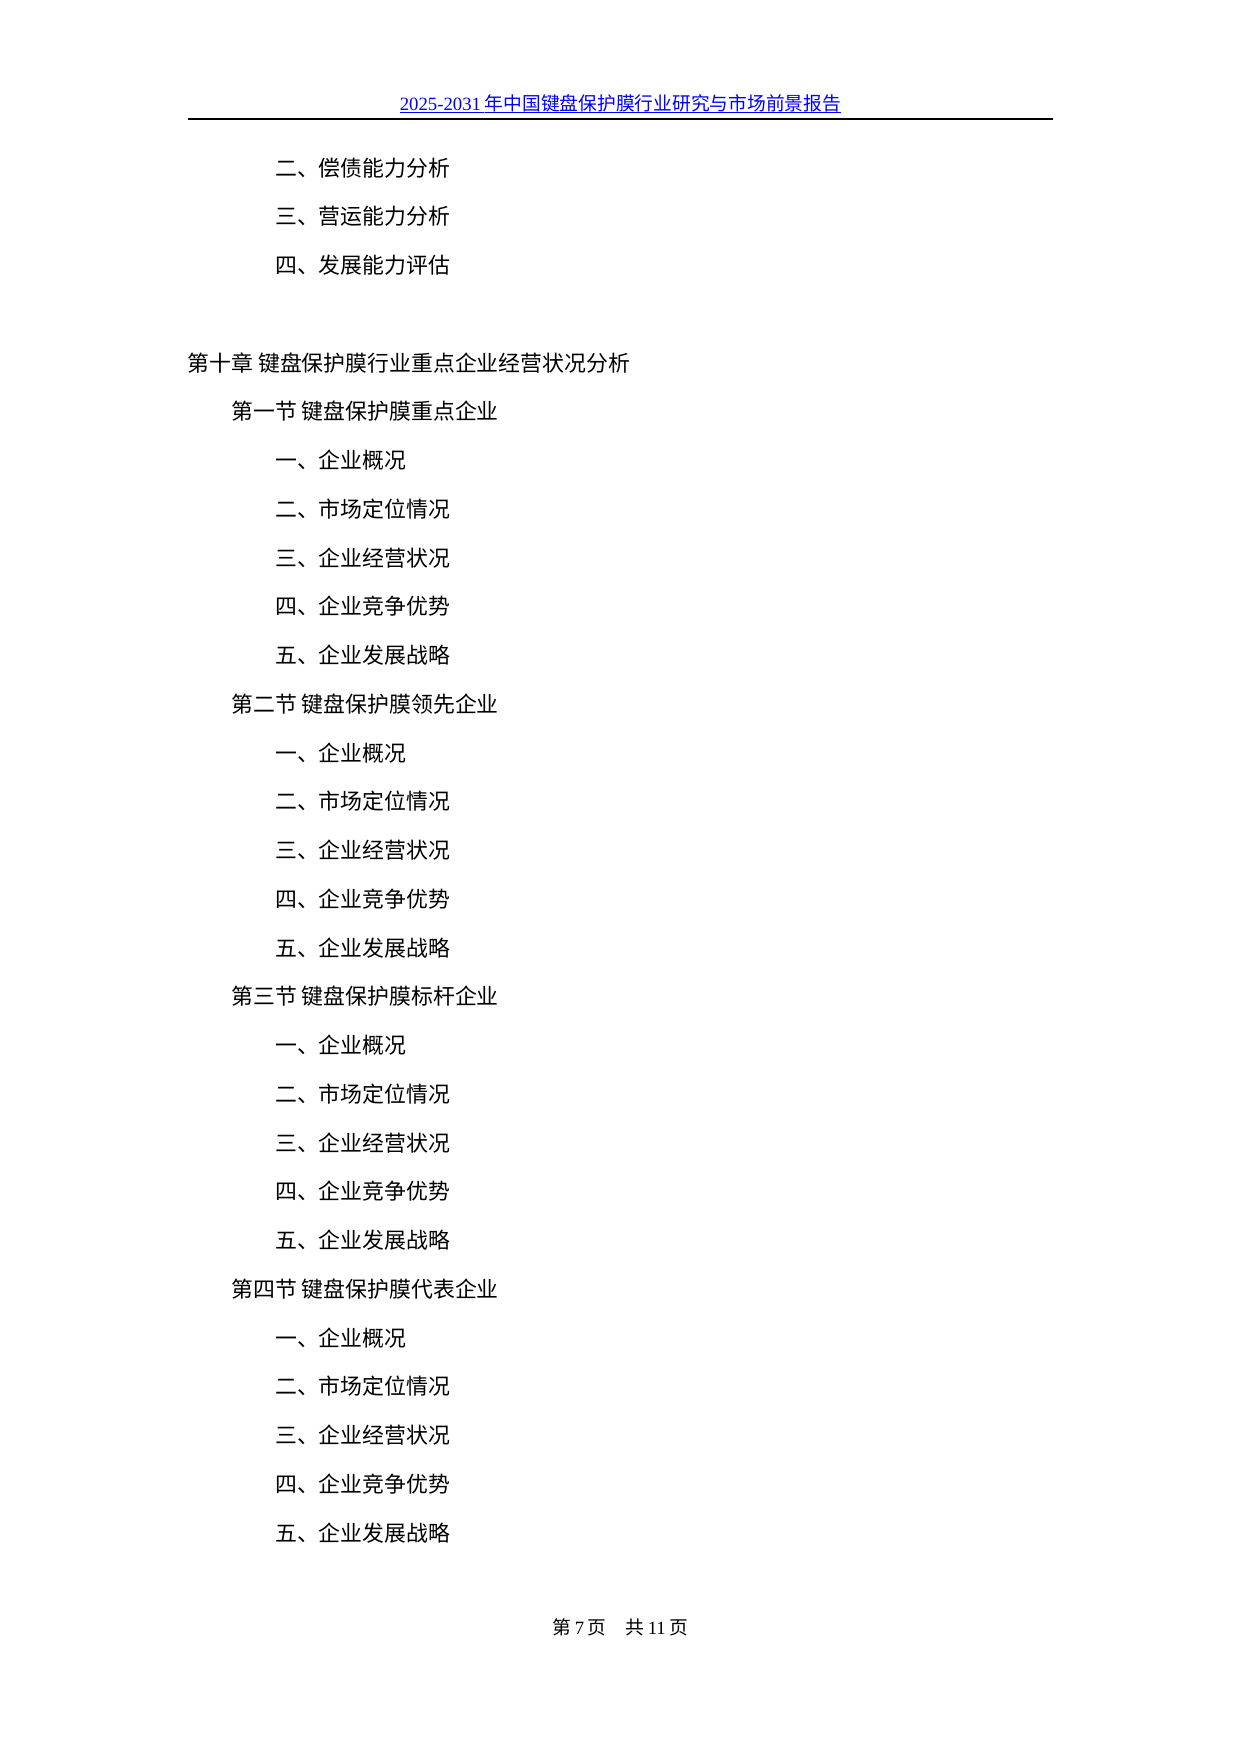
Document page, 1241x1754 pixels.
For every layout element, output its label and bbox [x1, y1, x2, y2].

text [187, 150, 1053, 1548]
